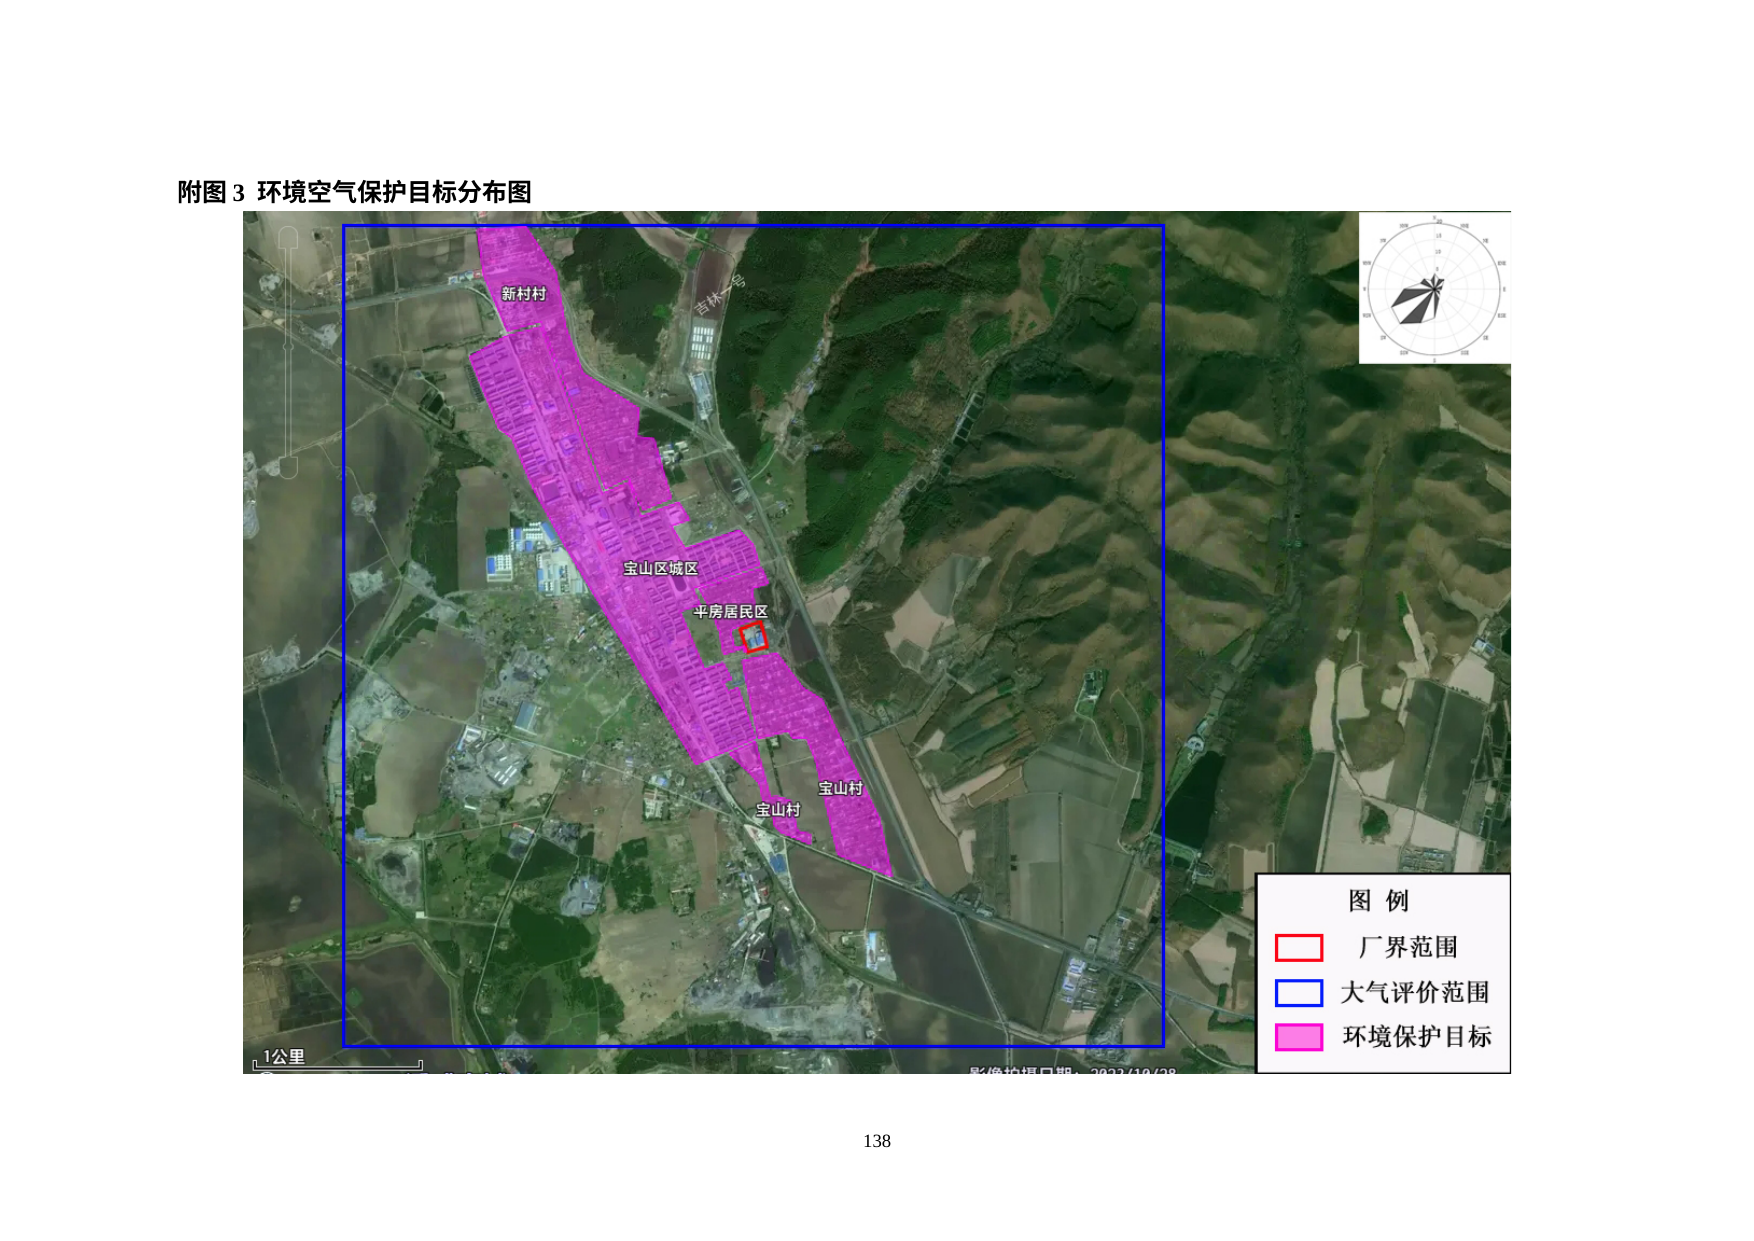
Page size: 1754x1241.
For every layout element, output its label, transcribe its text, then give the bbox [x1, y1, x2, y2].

text 附图3 环境空气保护目标分布图 [177, 159, 1577, 212]
picture [243, 211, 1512, 1074]
